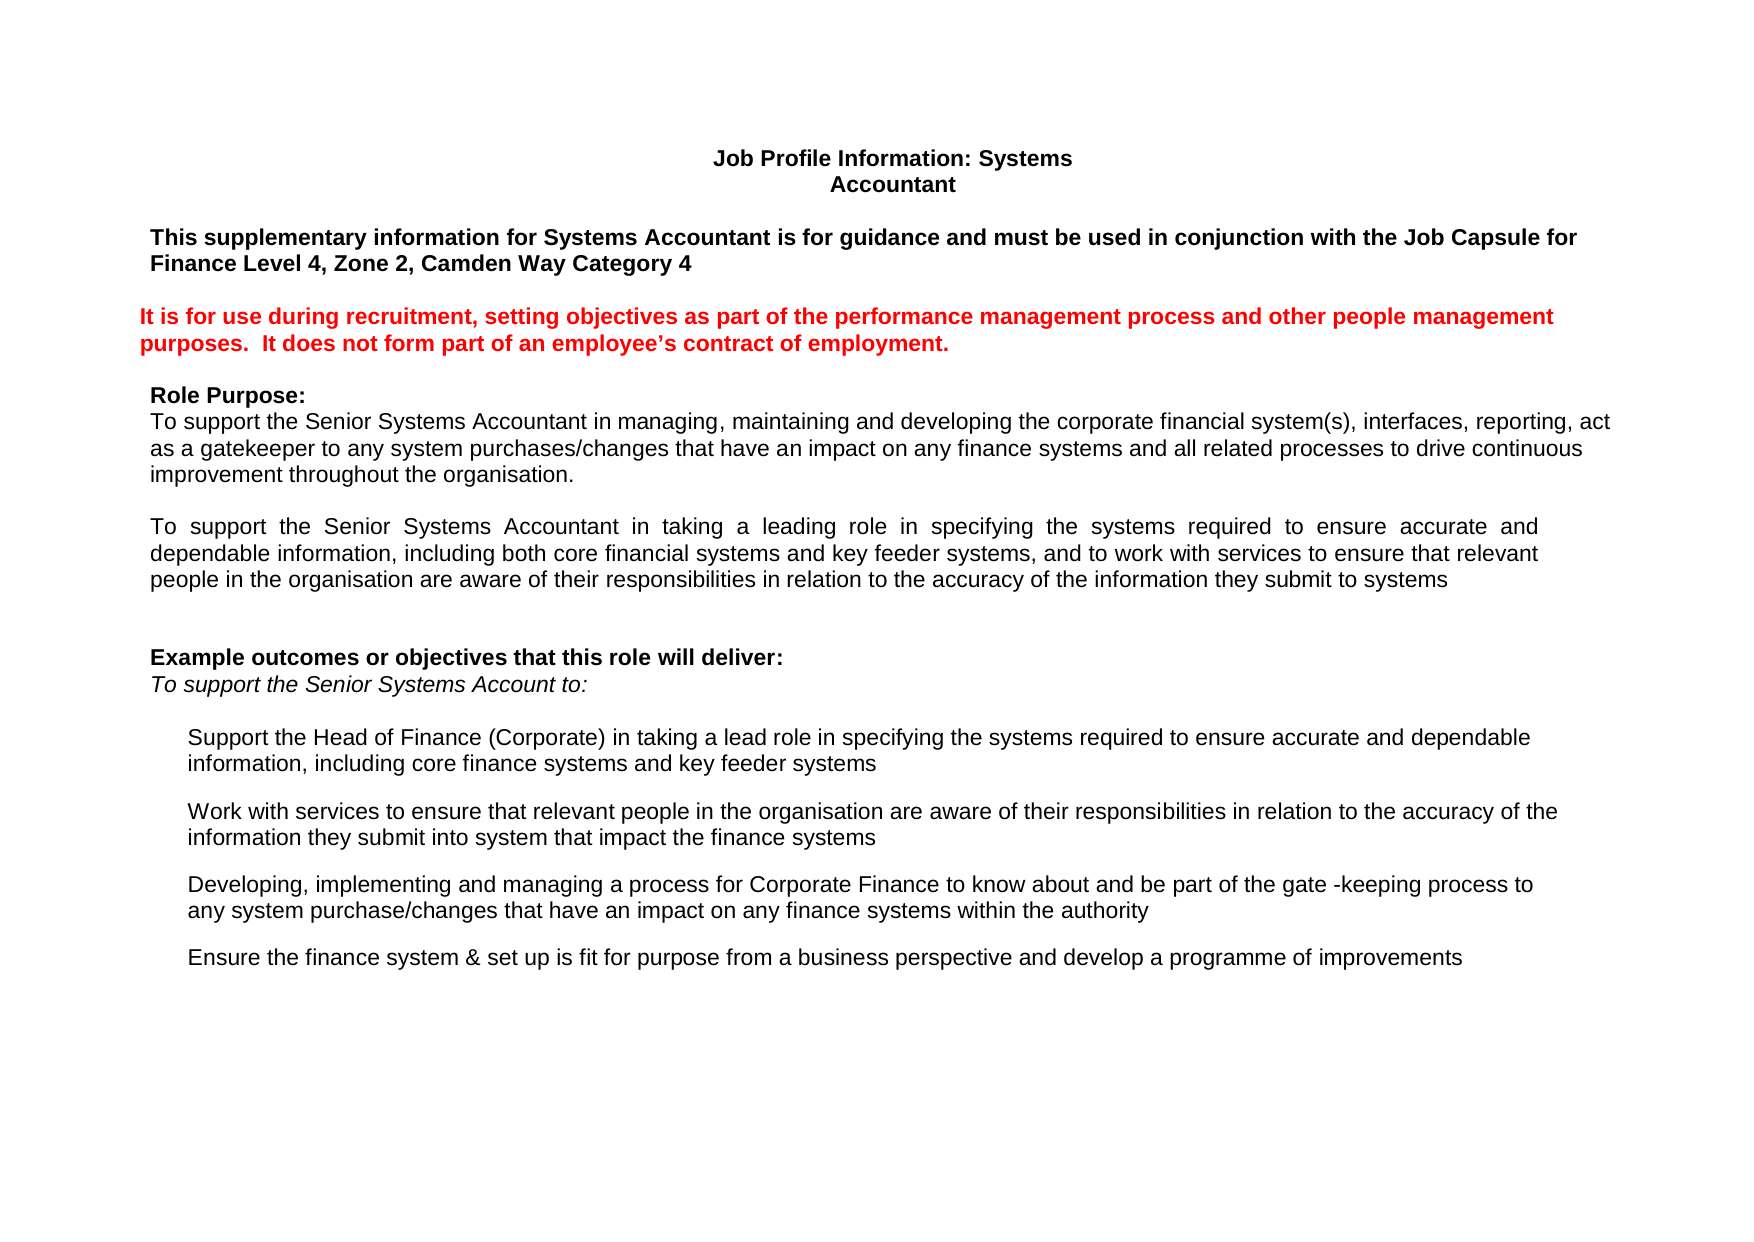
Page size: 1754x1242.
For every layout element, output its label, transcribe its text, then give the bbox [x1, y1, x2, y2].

text To support the Senior Systems Account to: [150, 671, 1648, 697]
text To support the Senior Systems Accountant in taking a leading role in specifying the systems required to ensure accurate and dependable information, including both core financial systems and key feeder systems, and to work with services to ensure that relevant people in the organisation are aware of their responsibilities in relation to the accuracy of the information they submit to systems [150, 513, 1539, 592]
text Role Purpose: [150, 382, 1648, 408]
subtitle Job Profile Information: Systems Accountant [647, 146, 1138, 198]
text This supplementary information for Systems Accountant is for guidance and must be used in conjunction with the Job Capsule for Finance Level 4, Zone 2, Camden Way Category 4 [150, 224, 1616, 277]
text Work with services to ensure that relevant people in the organisation are aware of their responsibilities in relation to the accuracy of the information they submit into system that impact the finance systems [187, 798, 1633, 850]
subtitle Example outcomes or objectives that this role will deliver: [150, 644, 1648, 671]
text Support the Head of Finance (Corporate) in taking a lead role in specifying the systems required to ensure accurate and dependable information, including core finance systems and key feeder systems [187, 724, 1633, 776]
text It is for use during recruitment, setting objectives as part of the performance management process and other people management purposes. It does not form part of an employee’s contract of employment. [139, 303, 1648, 356]
text To support the Senior Systems Accountant in managing, maintaining and developing the corporate financial system(s), interfaces, reporting, act as a gatekeeper to any system purchases/changes that have an impact on any finance systems and all related processes to drive continuous improvement throughout the organisation. [150, 408, 1636, 487]
text Developing, implementing and managing a process for Corporate Finance to know about and be part of the gate -keeping process to any system purchase/changes that have an impact on any finance systems within the authority [187, 872, 1568, 924]
text Ensure the finance system & set up is fit for purpose from a business perspective and develop a programme of improvements [187, 944, 1648, 971]
